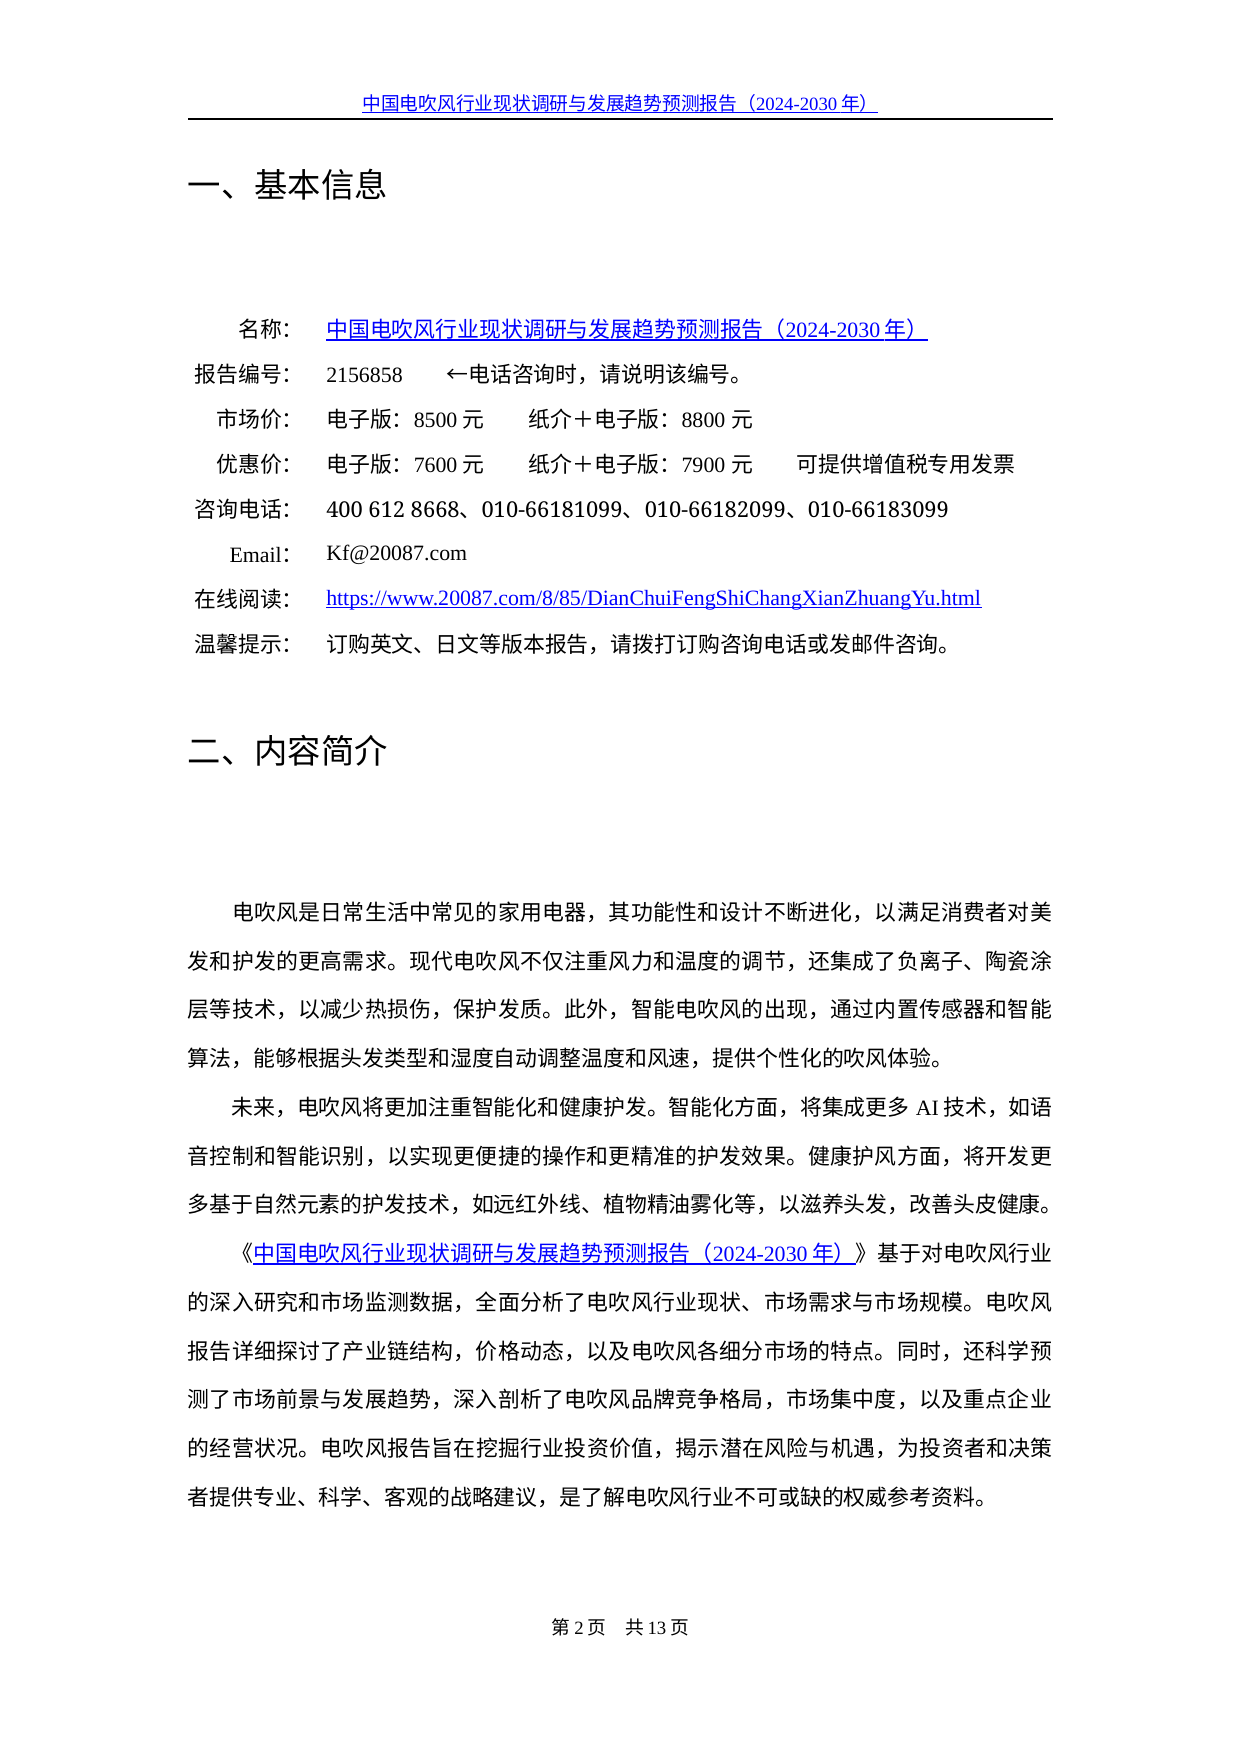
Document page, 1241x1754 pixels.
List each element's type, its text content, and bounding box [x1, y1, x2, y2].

table_cell 市场价： [167, 402, 315, 447]
table_cell 400 612 8668、010-66181099、010-66182099、010-66183099 [315, 492, 1073, 537]
table_cell 2156858 ←电话咨询时，请说明该编号。 [315, 357, 1073, 402]
table_cell 温馨提示： [167, 627, 315, 672]
title 一、基本信息 [187, 150, 1053, 215]
table_cell Kf@20087.com [315, 537, 1073, 582]
table_header 中国电吹风行业现状调研与发展趋势预测报告（2024-2030年） [315, 312, 1073, 357]
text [187, 894, 1053, 1512]
table_cell Email： [167, 537, 315, 582]
table_header 名称： [167, 312, 315, 357]
table_cell 报告编号： [167, 357, 315, 402]
table_cell 电子版：7600 元 纸介＋电子版：7900 元 可提供增值税专用发票 [315, 447, 1073, 492]
table_cell 订购英文、日文等版本报告，请拨打订购咨询电话或发邮件咨询。 [315, 627, 1073, 672]
table_cell 电子版：8500 元 纸介＋电子版：8800 元 [315, 402, 1073, 447]
table_cell 优惠价： [167, 447, 315, 492]
table_cell 咨询电话： [167, 492, 315, 537]
table_cell 在线阅读： [167, 582, 315, 627]
title 二、内容简介 [187, 717, 1053, 782]
table_cell [315, 582, 1073, 627]
